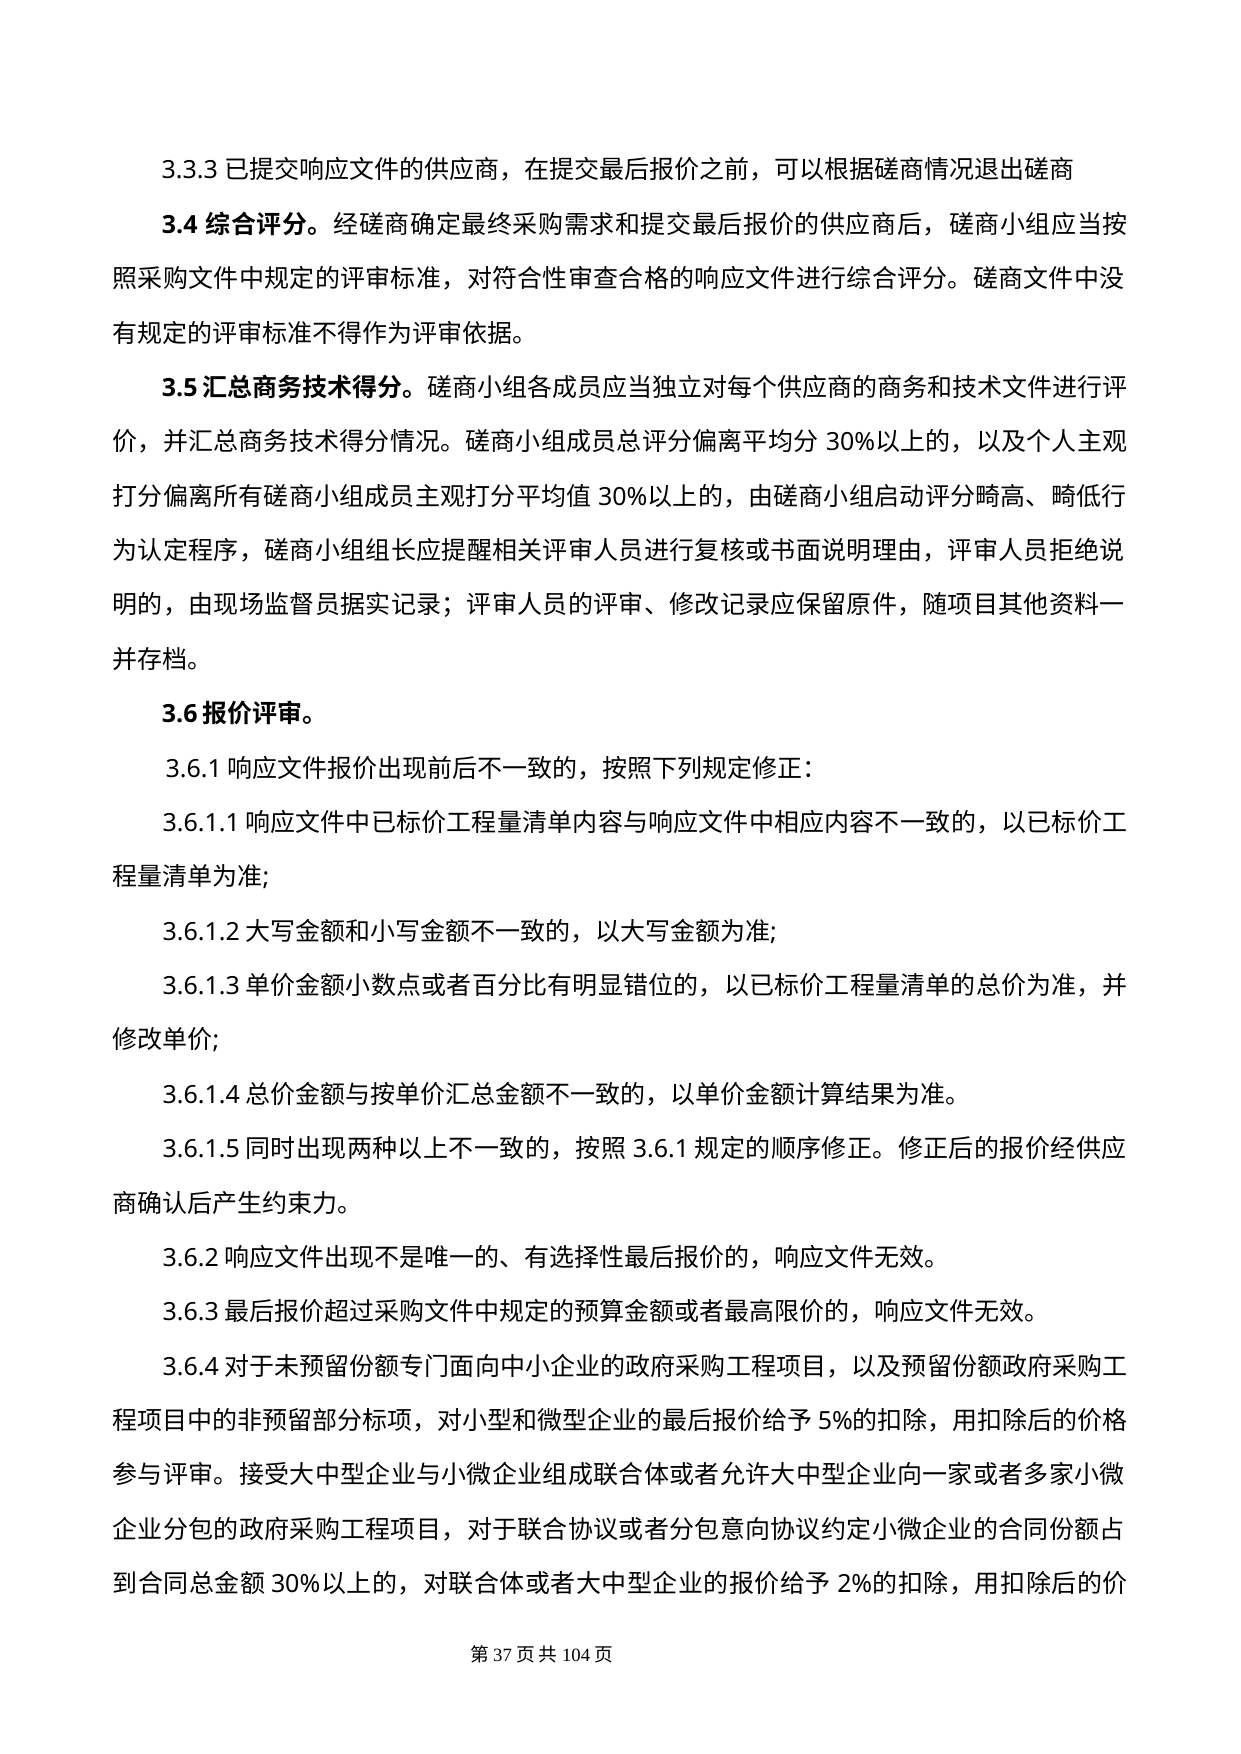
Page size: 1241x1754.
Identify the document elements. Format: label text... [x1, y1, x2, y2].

text 3.6.1.4总价金额与按单价汇总金额不一致的，以单价金额计算结果为准。 [112, 1074, 1128, 1111]
text 3.6.1响应文件报价出现前后不一致的，按照下列规定修正： [112, 748, 1128, 784]
text 3.6.1.3单价金额小数点或者百分比有明显错位的，以已标价工程量清单的总价为准，并修改单价; [112, 966, 1128, 1056]
text 3.6.1.2大写金额和小写金额不一致的，以大写金额为准; [112, 911, 1128, 947]
text 3.4 综合评分。经磋商确定最终采购需求和提交最后报价的供应商后，磋商小组应当按照采购文件中规定的评审标准，对符合性审查合格的响应文件进行综合评分。磋商文件中没有规定的评审标准不得作为评审依据。 [112, 204, 1128, 349]
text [112, 1346, 1128, 1600]
text 3.3.3 已提交响应文件的供应商，在提交最后报价之前，可以根据磋商情况退出磋商 [112, 150, 1128, 186]
text 3.6.1.5同时出现两种以上不一致的，按照3.6.1规定的顺序修正。修正后的报价经供应商确认后产生约束力。 [112, 1129, 1128, 1219]
text 3.5汇总商务技术得分。磋商小组各成员应当独立对每个供应商的商务和技术文件进行评价，并汇总商务技术得分情况。磋商小组成员总评分偏离平均分30%以上的，以及个人主观打分偏离所有磋商小组成员主观打分平均值30%以上的，由磋商小组启动评分畸高、畸低行为认定程序，磋商小组组长应提醒相关评审人员进行复核或书面说明理由，评审人员拒绝说明的，由现场监督员据实记录；评审人员的评审、修改记录应保留原件，随项目其他资料一并存档。 [112, 367, 1128, 676]
text 3.6.1.1响应文件中已标价工程量清单内容与响应文件中相应内容不一致的，以已标价工程量清单为准; [112, 802, 1128, 893]
text 3.6报价评审。 [112, 694, 1128, 730]
text 3.6.2响应文件出现不是唯一的、有选择性最后报价的，响应文件无效。 [112, 1237, 1128, 1274]
text 3.6.3最后报价超过采购文件中规定的预算金额或者最高限价的，响应文件无效。 [112, 1292, 1128, 1328]
